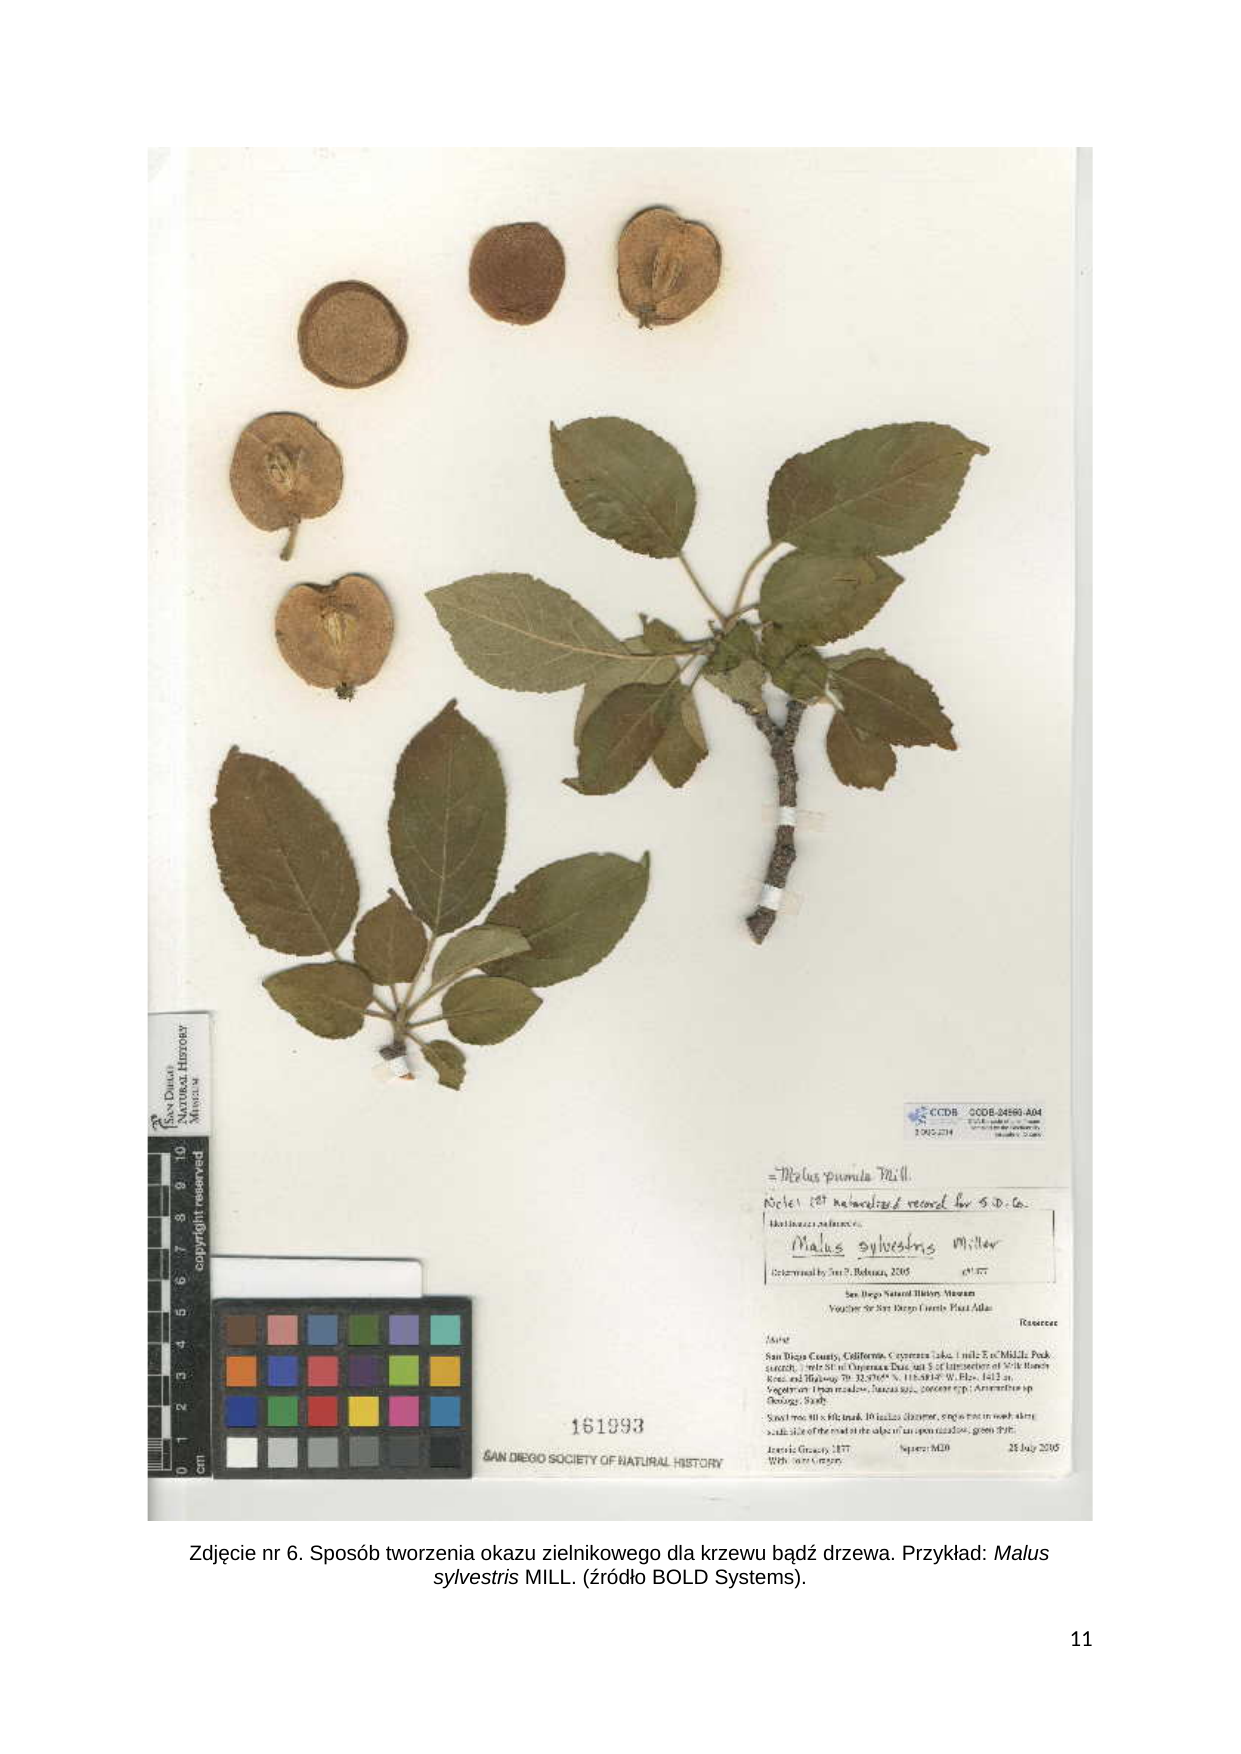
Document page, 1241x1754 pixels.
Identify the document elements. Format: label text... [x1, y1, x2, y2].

text Zdjęcie nr 6. Sposób tworzenia okazu zielnikowego dla krzewu bądź drzewa. Przykład: Malus sylvestris MILL. (źródło BOLD Systems). [148, 1541, 1092, 1589]
picture [147, 147, 1093, 1521]
